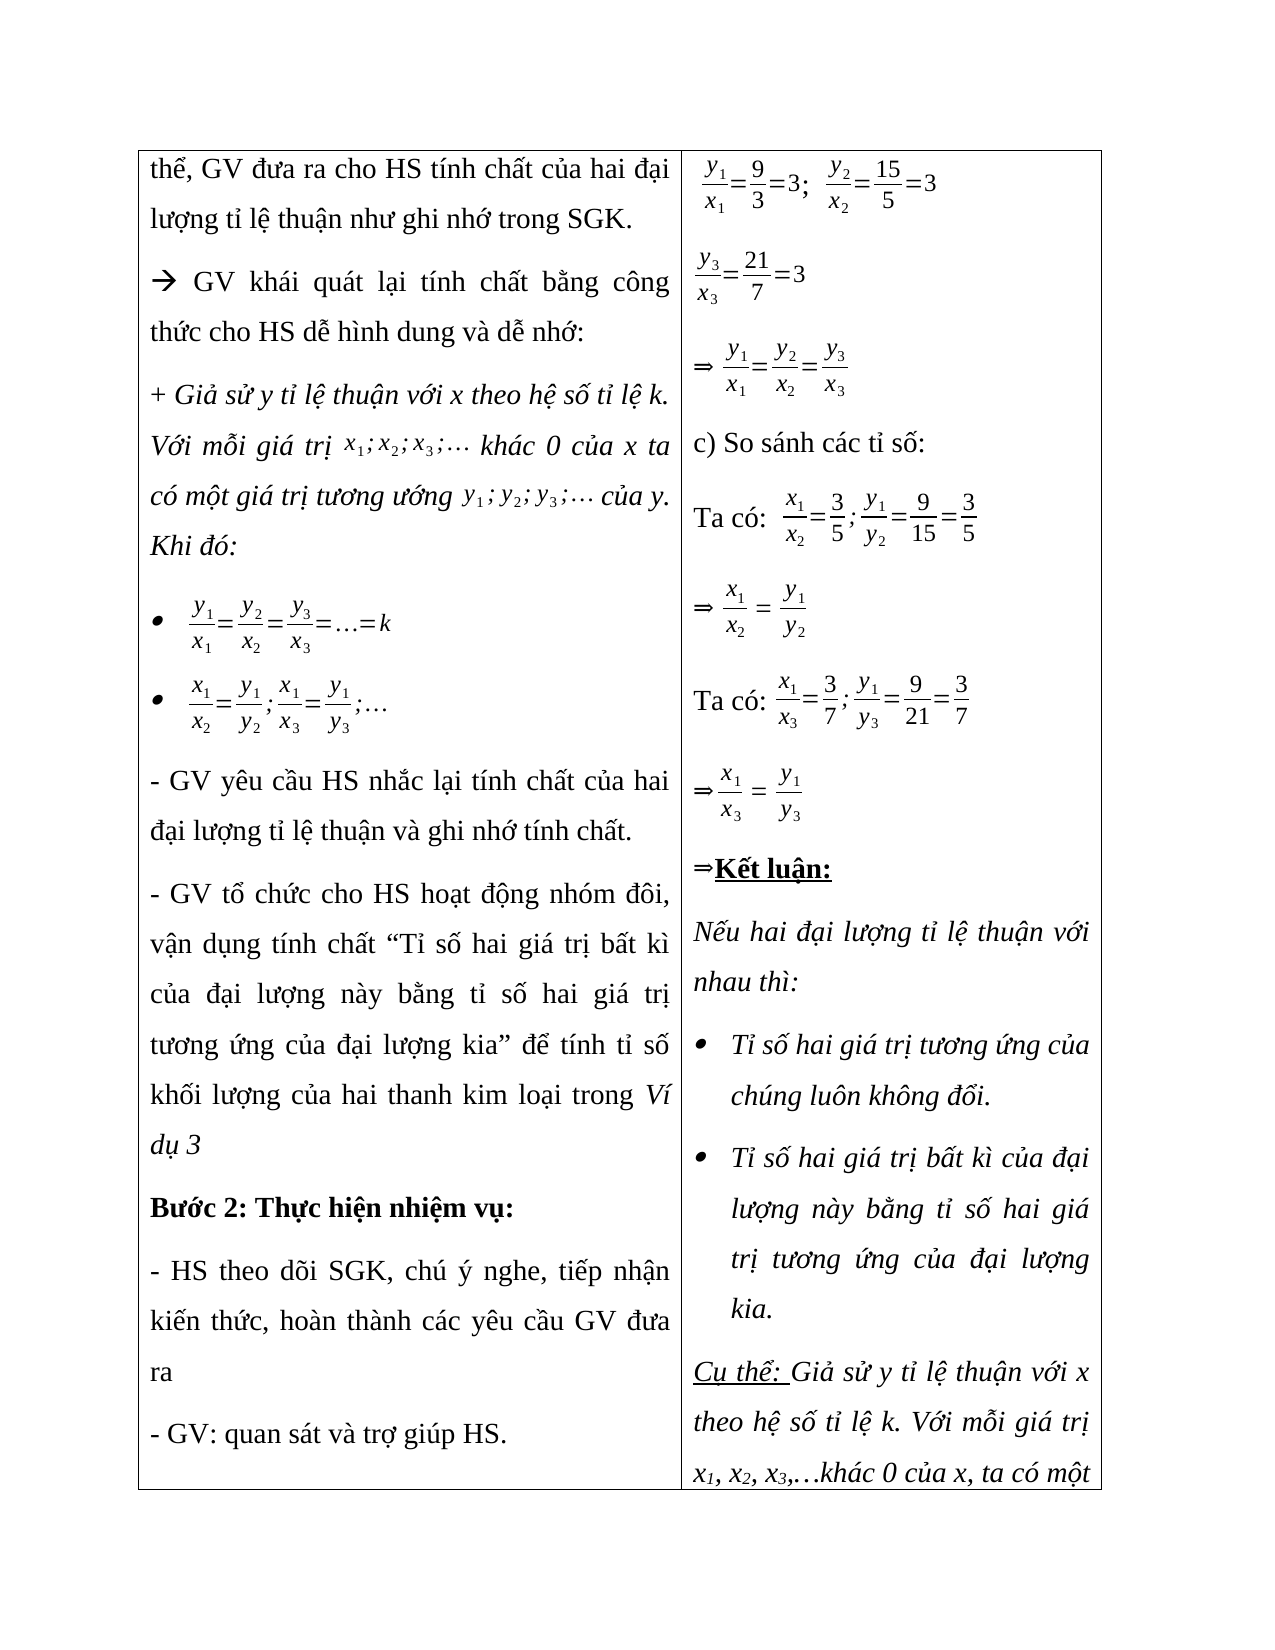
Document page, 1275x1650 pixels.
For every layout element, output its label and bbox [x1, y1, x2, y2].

table_cell [682, 151, 1101, 1488]
table_cell [139, 151, 681, 1488]
